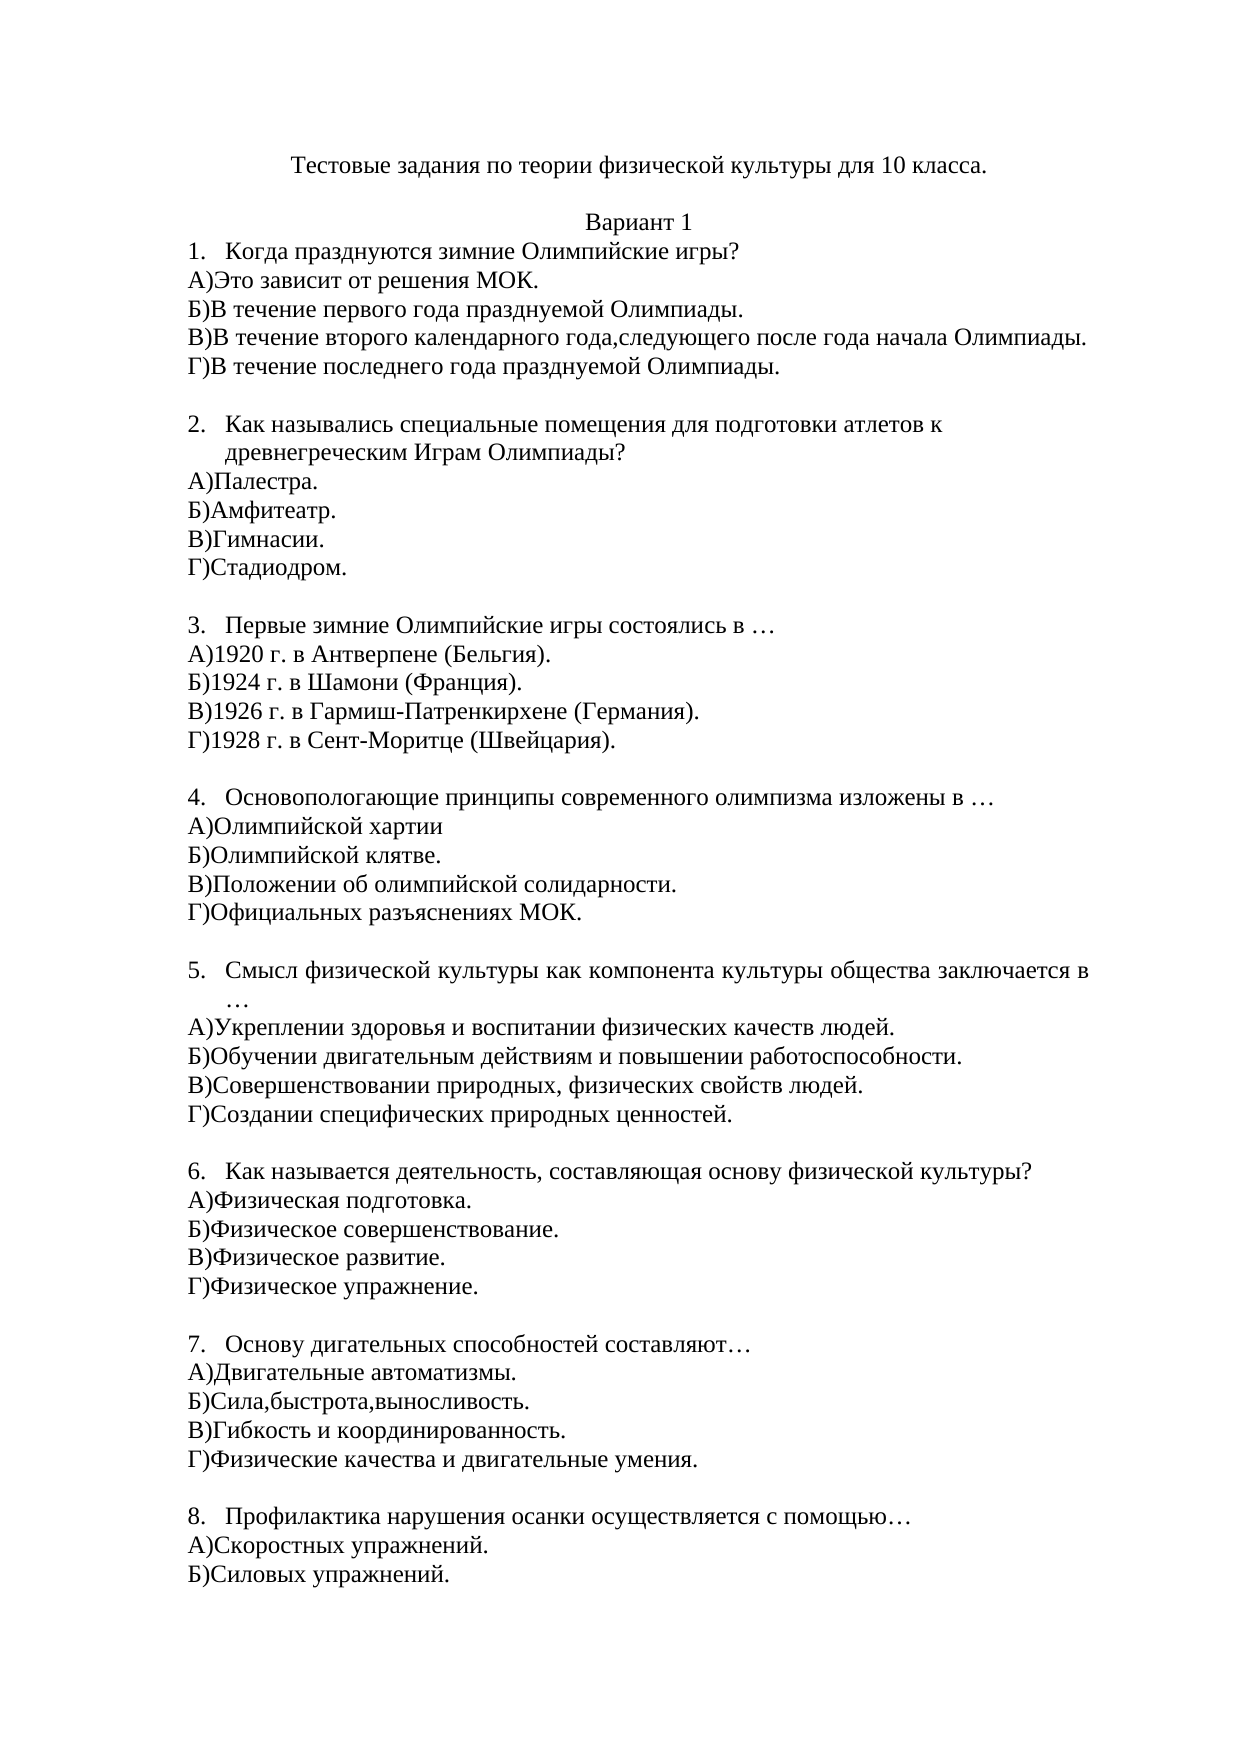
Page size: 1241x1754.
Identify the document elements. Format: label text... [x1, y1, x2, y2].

text В)В течение второго календарного года,следующего после года начала Олимпиады. [187, 322, 1090, 351]
text Б)Обучении двигательным действиям и повышении работоспособности. [187, 1041, 1090, 1070]
text Тестовые задания по теории физической культуры для 10 класса. [187, 150, 1090, 179]
text Г)Физические качества и двигательные умения. [187, 1444, 1090, 1472]
text Б)Физическое совершенствование. [187, 1214, 1090, 1242]
text Г). в Сент-Моритце (Швейцария). [187, 725, 1090, 754]
text А). в Антверпене (Бельгия). [187, 639, 1090, 667]
text Г)Физическое упражнение. [187, 1271, 1090, 1300]
list Основопологающие принципы современного олимпизма изложены в … [187, 782, 1090, 811]
text Г)Создании специфических природных ценностей. [187, 1099, 1090, 1127]
text А)Это зависит от решения МОК. [187, 265, 1090, 294]
text Б)Олимпийской клятве. [187, 840, 1090, 869]
list Как называется деятельность, составляющая основу физической культуры? [187, 1156, 1090, 1185]
text Г)В течение последнего года празднуемой Олимпиады. [187, 351, 1090, 380]
text Вариант 1 [187, 207, 1090, 236]
text А)Палестра. [187, 466, 1090, 495]
text А)Скоростных упражнений. [187, 1530, 1090, 1559]
text Б)В течение первого года празднуемой Олимпиады. [187, 294, 1090, 322]
text В)Гимнасии. [187, 524, 1090, 552]
text В)Гибкость и координированность. [187, 1415, 1090, 1444]
text Г)Официальных разъяснениях МОК. [187, 897, 1090, 926]
text Б). в Шамони (Франция). [187, 667, 1090, 696]
text В)Физическое развитие. [187, 1242, 1090, 1271]
list Когда празднуются зимние Олимпийские игры? [187, 236, 1090, 265]
text Г)Стадиодром. [187, 552, 1090, 581]
list Первые зимние Олимпийские игры состоялись в … [187, 610, 1090, 639]
text В). в Гармиш-Патренкирхене (Германия). [187, 696, 1090, 725]
text А)Укреплении здоровья и воспитании физических качеств людей. [187, 1012, 1090, 1041]
text Б)Силовых упражнений. [187, 1559, 1090, 1587]
text В)Положении об олимпийской солидарности. [187, 869, 1090, 897]
text В)Совершенствовании природных, физических свойств людей. [187, 1070, 1090, 1099]
text А)Олимпийской хартии [187, 811, 1090, 840]
text Б)Сила,быстрота,выносливость. [187, 1386, 1090, 1415]
list Смысл физической культуры как компонента культуры общества заключается в … [187, 955, 1090, 1012]
text А)Двигательные автоматизмы. [187, 1357, 1090, 1386]
text Б)Амфитеатр. [187, 495, 1090, 524]
list Профилактика нарушения осанки осуществляется с помощью… [187, 1501, 1090, 1530]
list Как назывались специальные помещения для подготовки атлетов к древнегреческим Играм Олимпиады? [187, 409, 1090, 466]
list Основу дигательных способностей составляют… [187, 1329, 1090, 1357]
text А)Физическая подготовка. [187, 1185, 1090, 1214]
